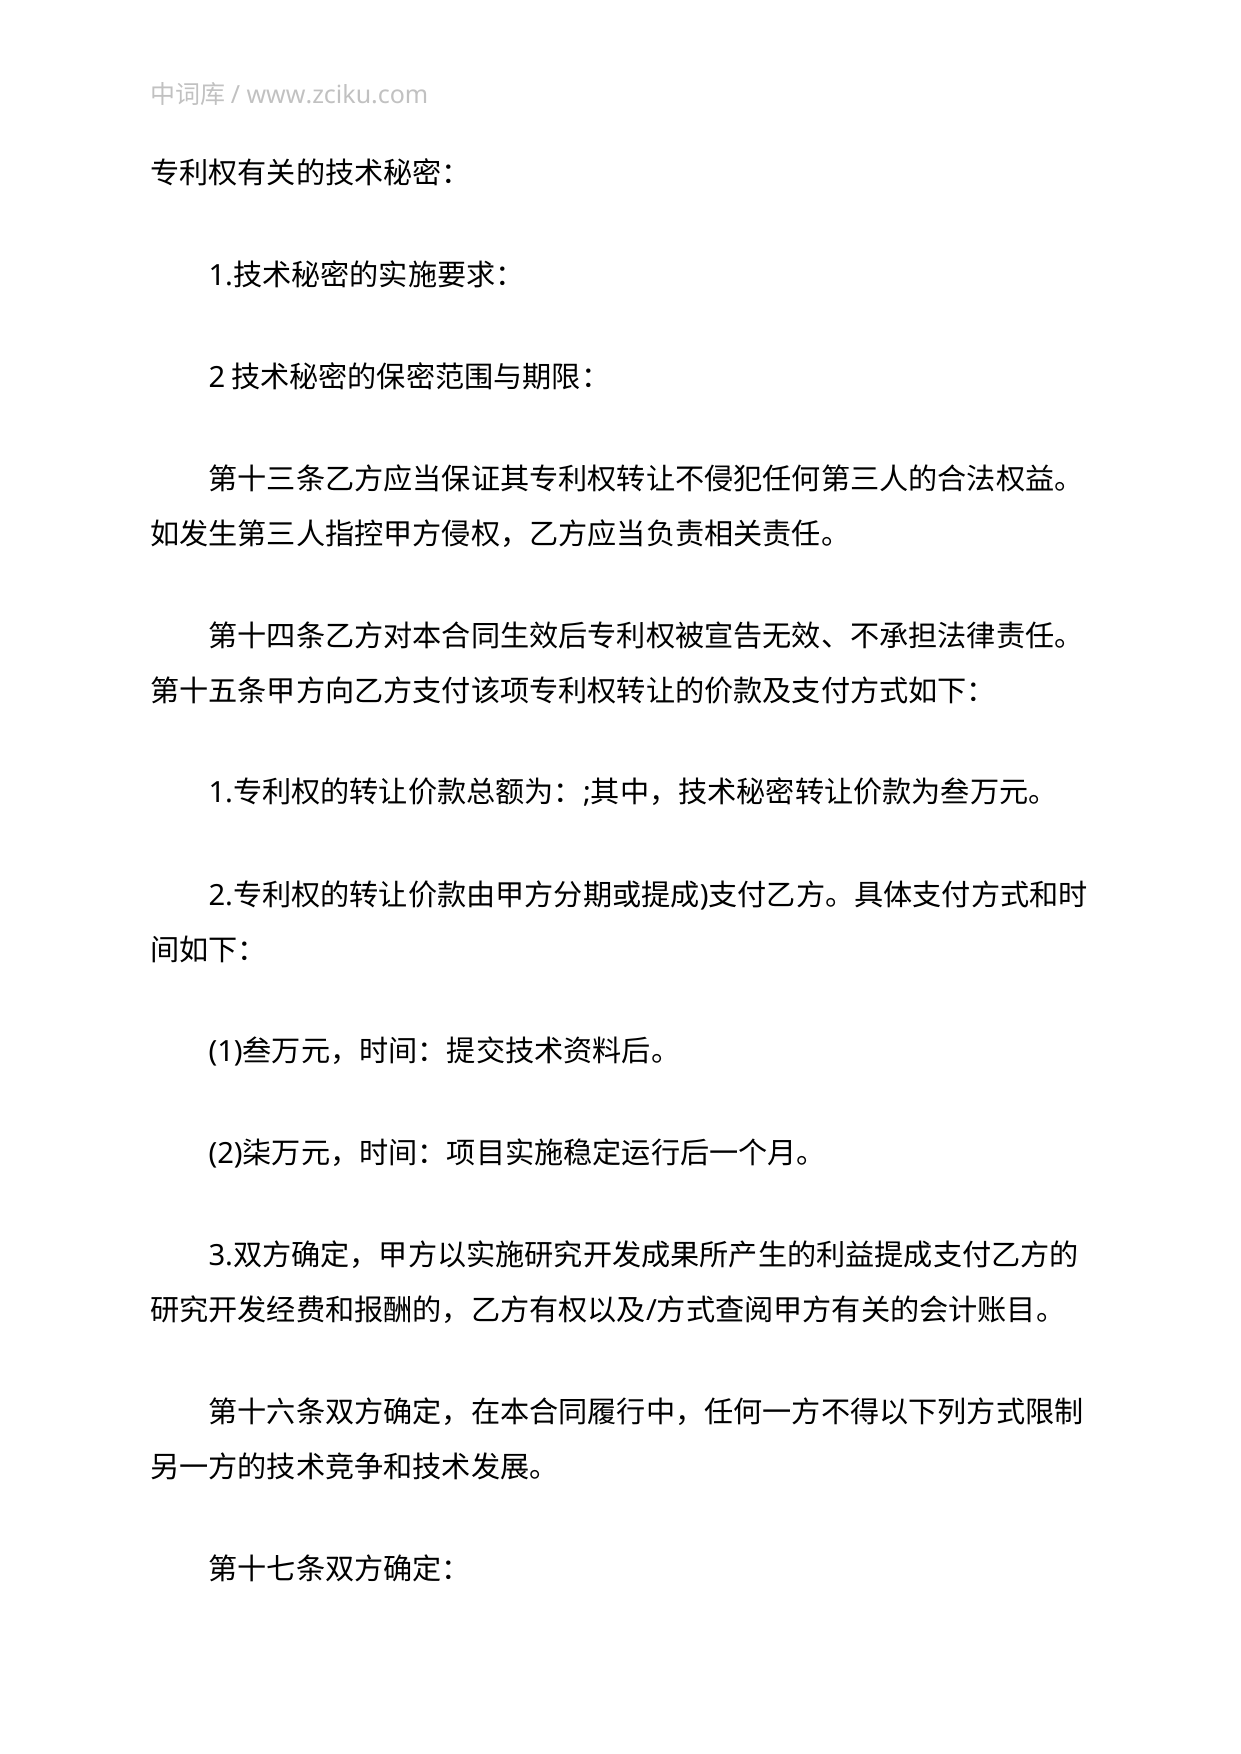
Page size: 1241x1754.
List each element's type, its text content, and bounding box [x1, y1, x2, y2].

text 第十三条乙方应当保证其专利权转让不侵犯任何第三人的合法权益。如发生第三人指控甲方侵权，乙方应当负责相关责任。 [150, 456, 1090, 553]
text 3.双方确定，甲方以实施研究开发成果所产生的利益提成支付乙方的研究开发经费和报酬的，乙方有权以及/方式查阅甲方有关的会计账目。 [150, 1232, 1090, 1329]
text 第十四条乙方对本合同生效后专利权被宣告无效、不承担法律责任。第十五条甲方向乙方支付该项专利权转让的价款及支付方式如下： [150, 612, 1090, 709]
text 1.技术秘密的实施要求： [150, 252, 1090, 294]
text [150, 150, 1090, 192]
text 第十七条双方确定： [150, 1545, 1090, 1588]
text 2.专利权的转让价款由甲方分期或提成)支付乙方。具体支付方式和时间如下： [150, 871, 1090, 968]
text (2)柒万元，时间：项目实施稳定运行后一个月。 [150, 1130, 1090, 1172]
text 第十六条双方确定，在本合同履行中，任何一方不得以下列方式限制另一方的技术竞争和技术发展。 [150, 1389, 1090, 1486]
text 2技术秘密的保密范围与期限： [150, 354, 1090, 396]
text 1.专利权的转让价款总额为：;其中，技术秘密转让价款为叁万元。 [150, 769, 1090, 811]
text (1)叁万元，时间：提交技术资料后。 [150, 1028, 1090, 1070]
